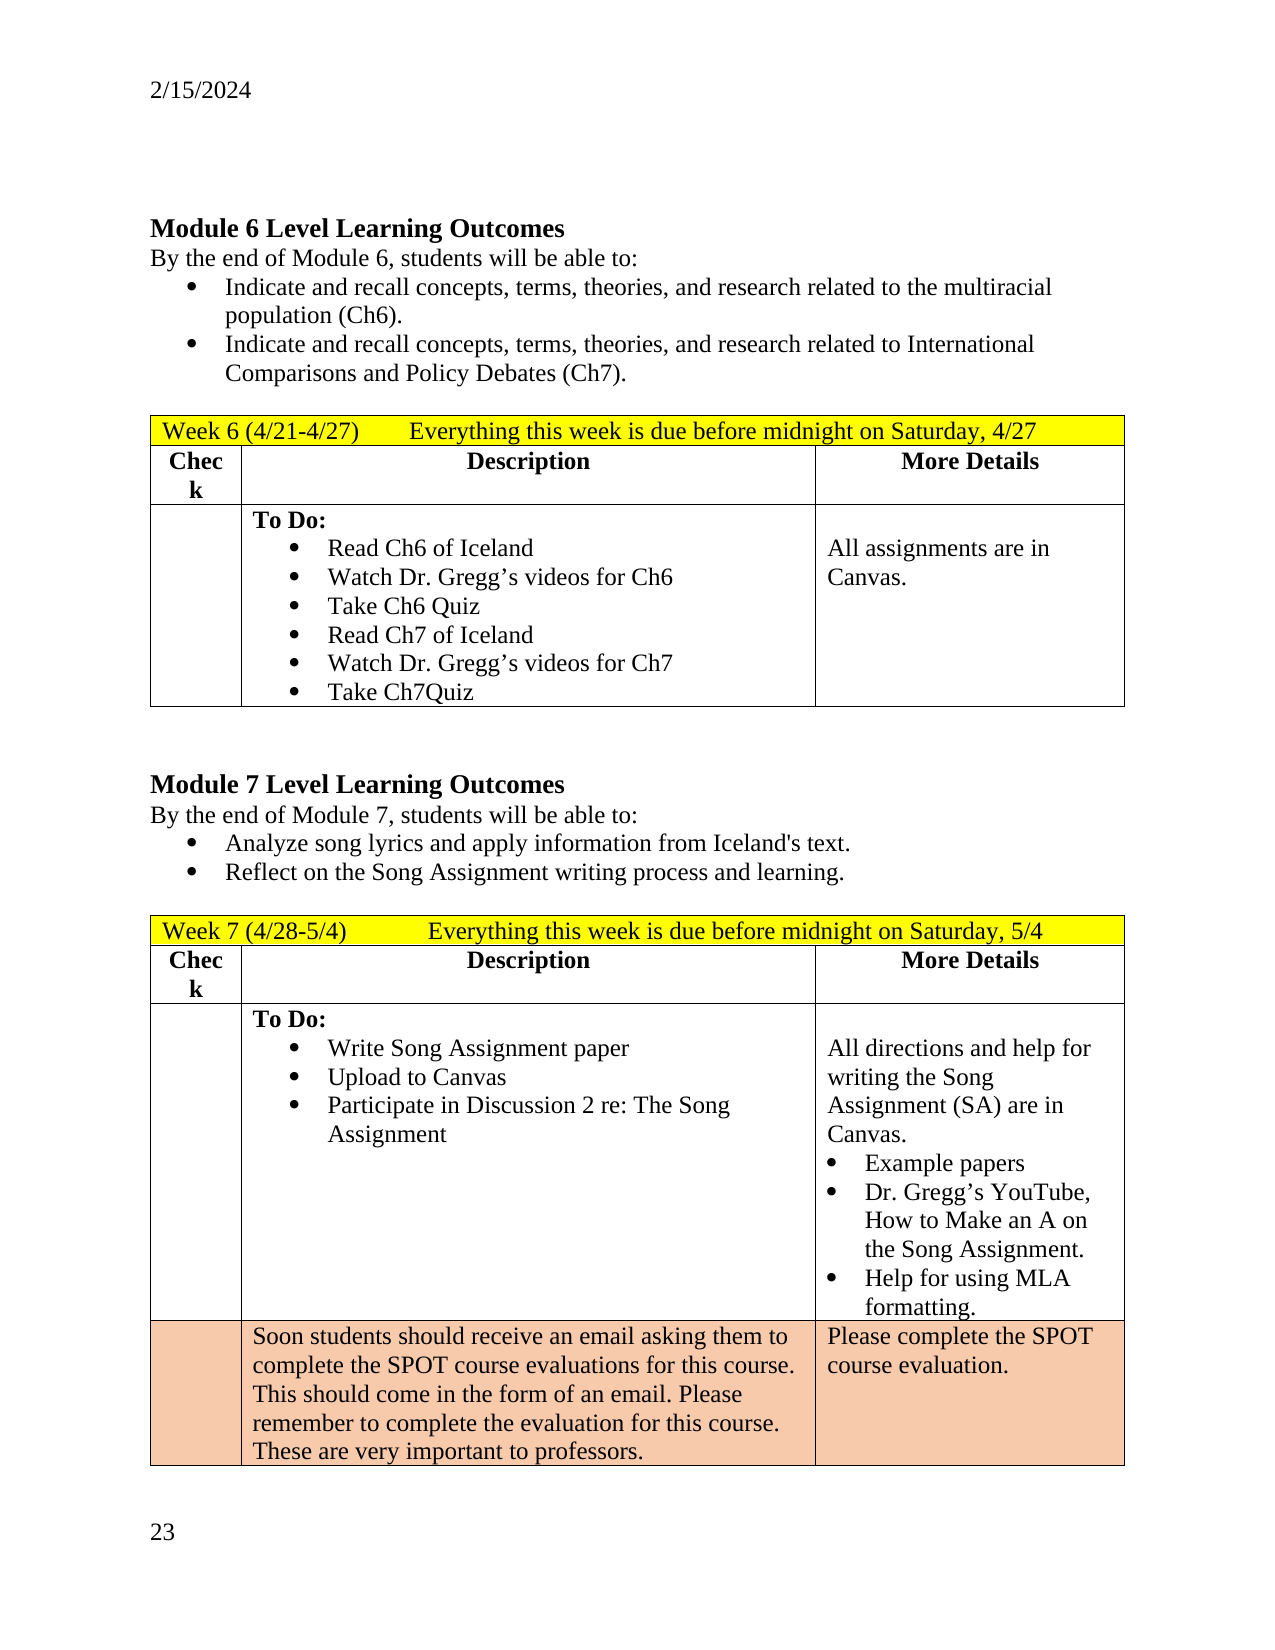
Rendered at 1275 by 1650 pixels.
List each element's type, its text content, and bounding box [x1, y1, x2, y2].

table_cell [151, 1004, 241, 1320]
list Analyze song lyrics and apply information from Iceland's text. [187, 828, 1125, 857]
table_cell Check [151, 446, 241, 504]
text By the end of Module 7, students will be able to: [150, 800, 1125, 828]
table_cell More Details [816, 946, 1124, 1003]
table_cell More Details [816, 446, 1124, 504]
table_cell Soon students should receive an email asking them to complete the SPOT course evaluations for this course. This should come in the form of an email. Please remember to complete the evaluation for this course. These are very important to professors. [242, 1321, 815, 1465]
table_cell To Do: Read Ch6 of Iceland Watch Dr. Gregg’s videos for Ch6 Take Ch6 Quiz Read Ch7 of Iceland Watch Dr. Gregg’s videos for Ch7 Take Ch7Quiz [242, 505, 815, 706]
table_cell All assignments are in Canvas. [816, 505, 1124, 706]
table_cell Description [242, 946, 815, 1003]
list Reflect on the Song Assignment writing process and learning. [187, 857, 1125, 886]
table_cell Description [242, 446, 815, 504]
table_cell All directions and help for writing the Song Assignment (SA) are in Canvas. Example papers Dr. Gregg’s YouTube, How to Make an A on the Song Assignment. Help for using MLA formatting. [816, 1004, 1124, 1320]
table_cell Please complete the SPOT course evaluation. [816, 1321, 1124, 1465]
table_cell Check [151, 946, 241, 1003]
table_cell To Do: Write Song Assignment paper Upload to Canvas Participate in Discussion 2 re: The Song Assignment [242, 1004, 815, 1320]
text By the end of Module 6, students will be able to: [150, 243, 1125, 272]
list Indicate and recall concepts, terms, theories, and research related to International Comparisons and Policy Debates (Ch7). [187, 329, 1125, 387]
list Indicate and recall concepts, terms, theories, and research related to the multiracial population (Ch6). [187, 272, 1125, 329]
table_cell [151, 505, 241, 706]
table_header Week 6 (4/21-4/27) Everything this week is due before midnight on Saturday, 4/27 [151, 416, 1124, 445]
table_cell [151, 1321, 241, 1465]
subtitle Module 7 Level Learning Outcomes [150, 769, 1125, 800]
subtitle Module 6 Level Learning Outcomes [150, 212, 1125, 243]
table_header Week 7 (4/28-5/4) Everything this week is due before midnight on Saturday, 5/4 [151, 916, 1124, 944]
